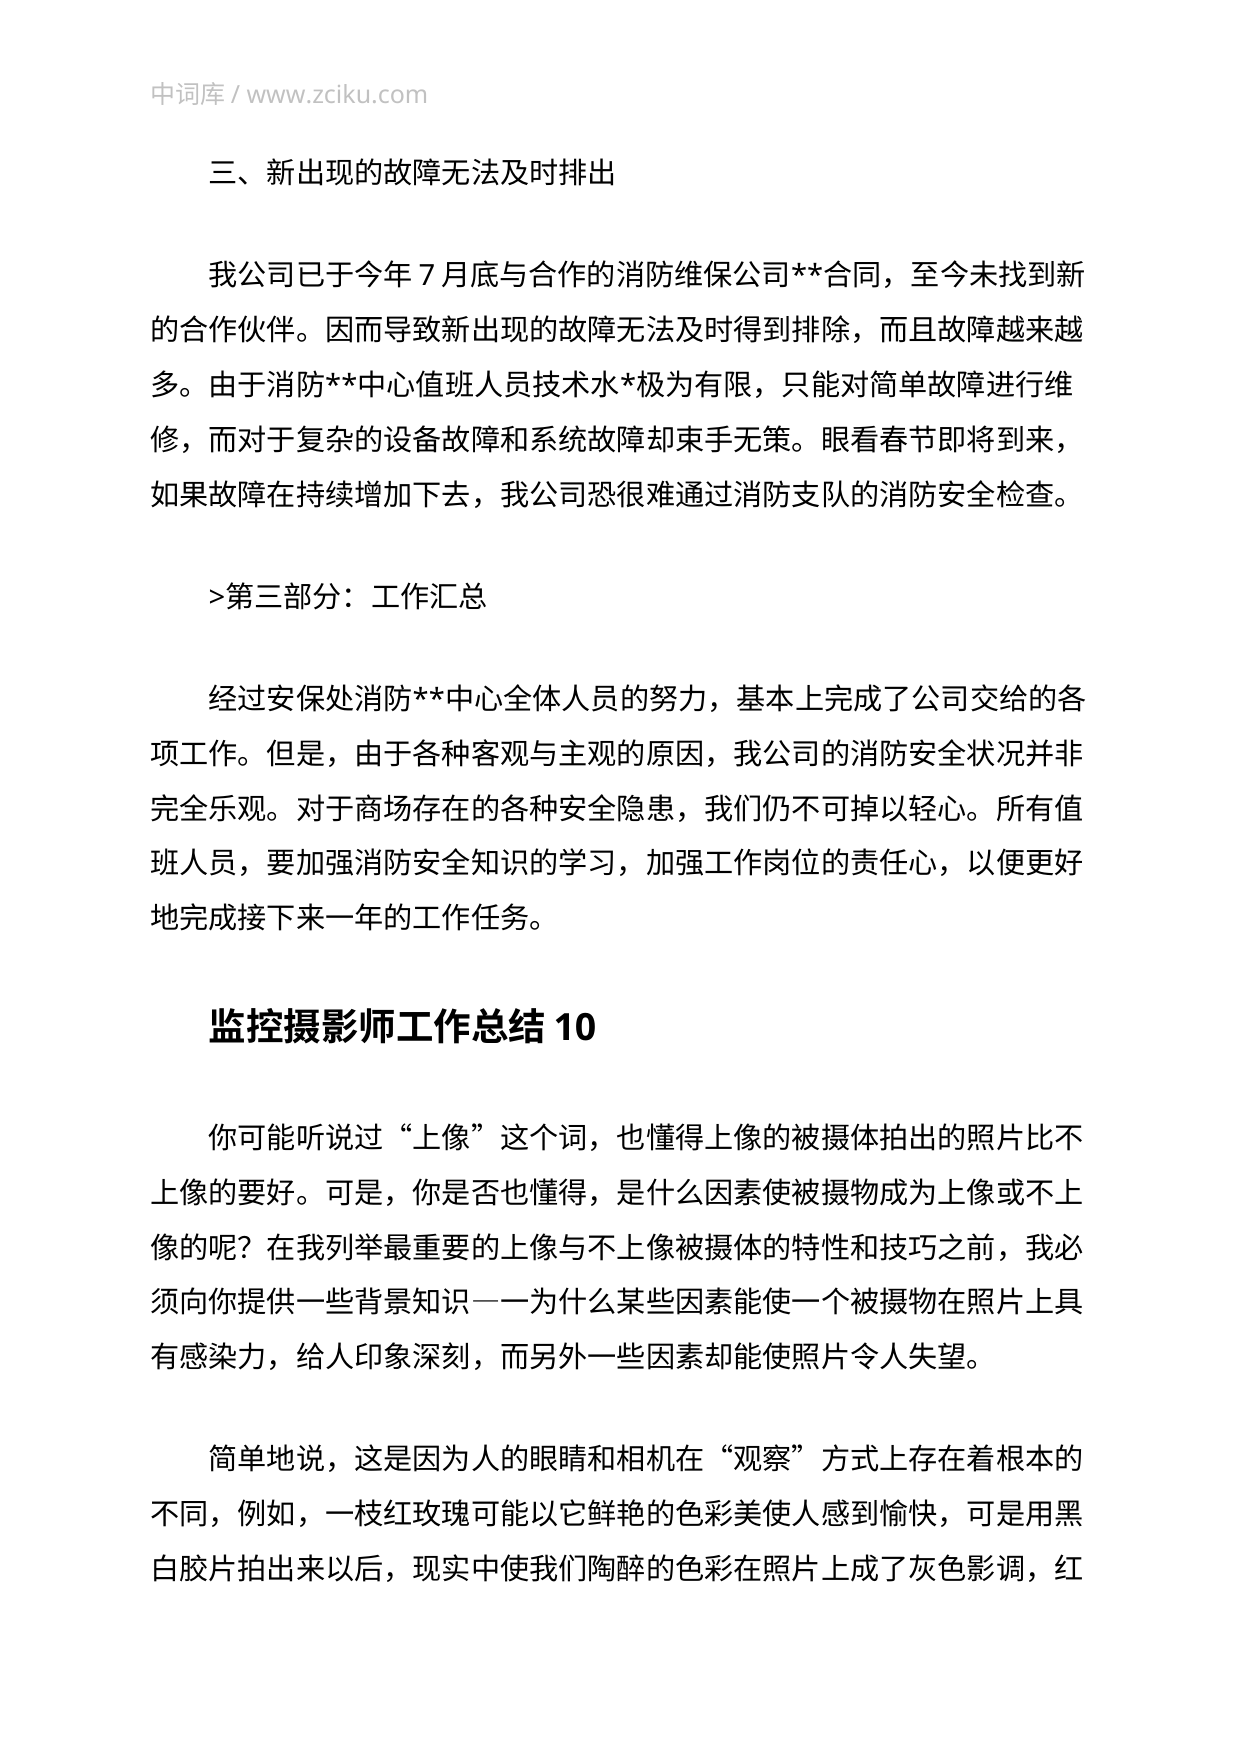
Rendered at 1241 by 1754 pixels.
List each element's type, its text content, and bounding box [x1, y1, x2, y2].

text 经过安保处消防**中心全体人员的努力，基本上完成了公司交给的各项工作。但是，由于各种客观与主观的原因，我公司的消防安全状况并非完全乐观。对于商场存在的各种安全隐患，我们仍不可掉以轻心。所有值班人员，要加强消防安全知识的学习，加强工作岗位的责任心，以便更好地完成接下来一年的工作任务。 [150, 675, 1090, 937]
text 你可能听说过“上像”这个词，也懂得上像的被摄体拍出的照片比不上像的要好。可是，你是否也懂得，是什么因素使被摄物成为上像或不上像的呢？在我列举最重要的上像与不上像被摄体的特性和技巧之前，我必须向你提供一些背景知识—一为什么某些因素能使一个被摄物在照片上具有感染力，给人印象深刻，而另外一些因素却能使照片令人失望。 [150, 1114, 1090, 1376]
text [150, 1436, 1090, 1588]
text 我公司已于今年7月底与合作的消防维保公司**合同，至今未找到新的合作伙伴。因而导致新出现的故障无法及时得到排除，而且故障越来越多。由于消防**中心值班人员技术水*极为有限，只能对简单故障进行维修，而对于复杂的设备故障和系统故障却束手无策。眼看春节即将到来，如果故障在持续增加下去，我公司恐很难通过消防支队的消防安全检查。 [150, 252, 1090, 514]
text 监控摄影师工作总结10 [150, 997, 1090, 1051]
text >第三部分：工作汇总 [150, 573, 1090, 616]
text 三、新出现的故障无法及时排出 [150, 150, 1090, 192]
